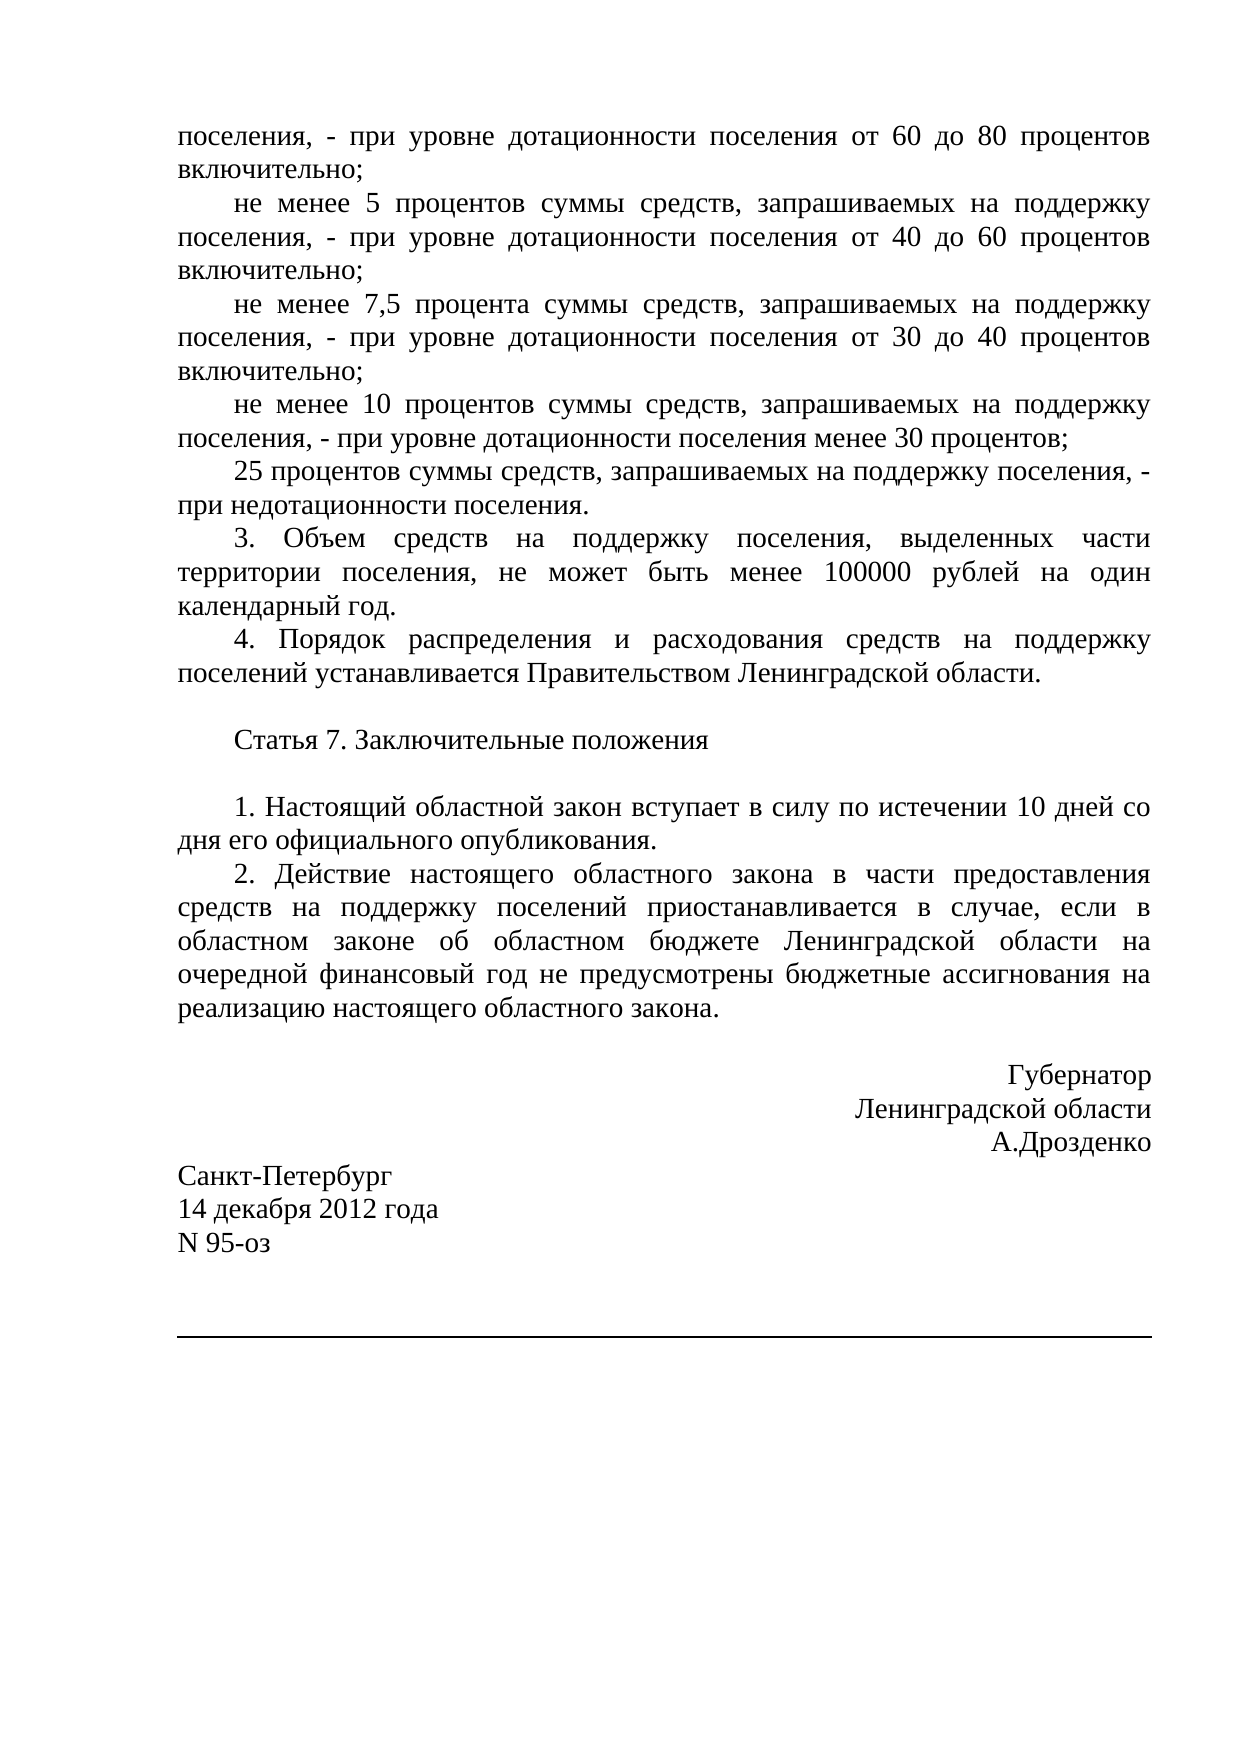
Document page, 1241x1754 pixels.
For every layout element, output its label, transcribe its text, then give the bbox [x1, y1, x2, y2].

text не менее 10 процентов суммы средств, запрашиваемых на поддержку поселения, - при уровне дотационности поселения менее 30 процентов; [177, 386, 1152, 453]
text 1. Настоящий областной закон вступает в силу по истечении 10 дней со дня его официального опубликования. [177, 789, 1152, 856]
text Губернатор [177, 1057, 1152, 1091]
text Статья 7. Заключительные положения [177, 722, 1152, 755]
text 3. Объем средств на поддержку поселения, выделенных части территории поселения, не может быть менее 100000 рублей на один календарный год. [177, 521, 1152, 621]
text 25 процентов суммы средств, запрашиваемых на поддержку поселения, - при недотационности поселения. [177, 453, 1152, 521]
text 2. Действие настоящего областного закона в части предоставления средств на поддержку поселений приостанавливается в случае, если в областном законе об областном бюджете Ленинградской области на очередной финансовый год не предусмотрены бюджетные ассигнования на реализацию настоящего областного закона. [177, 856, 1152, 1024]
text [177, 118, 1152, 185]
text Санкт-Петербург [177, 1158, 1152, 1191]
text 14 декабря 2012 года [177, 1191, 1152, 1225]
text N 95-оз [177, 1225, 1152, 1258]
text 4. Порядок распределения и расходования средств на поддержку поселений устанавливается Правительством Ленинградской области. [177, 621, 1152, 688]
text не менее 7,5 процента суммы средств, запрашиваемых на поддержку поселения, - при уровне дотационности поселения от 30 до 40 процентов включительно; [177, 286, 1152, 386]
text не менее 5 процентов суммы средств, запрашиваемых на поддержку поселения, - при уровне дотационности поселения от 40 до 60 процентов включительно; [177, 185, 1152, 286]
text Ленинградской области [177, 1091, 1152, 1124]
text А.Дрозденко [177, 1124, 1152, 1158]
